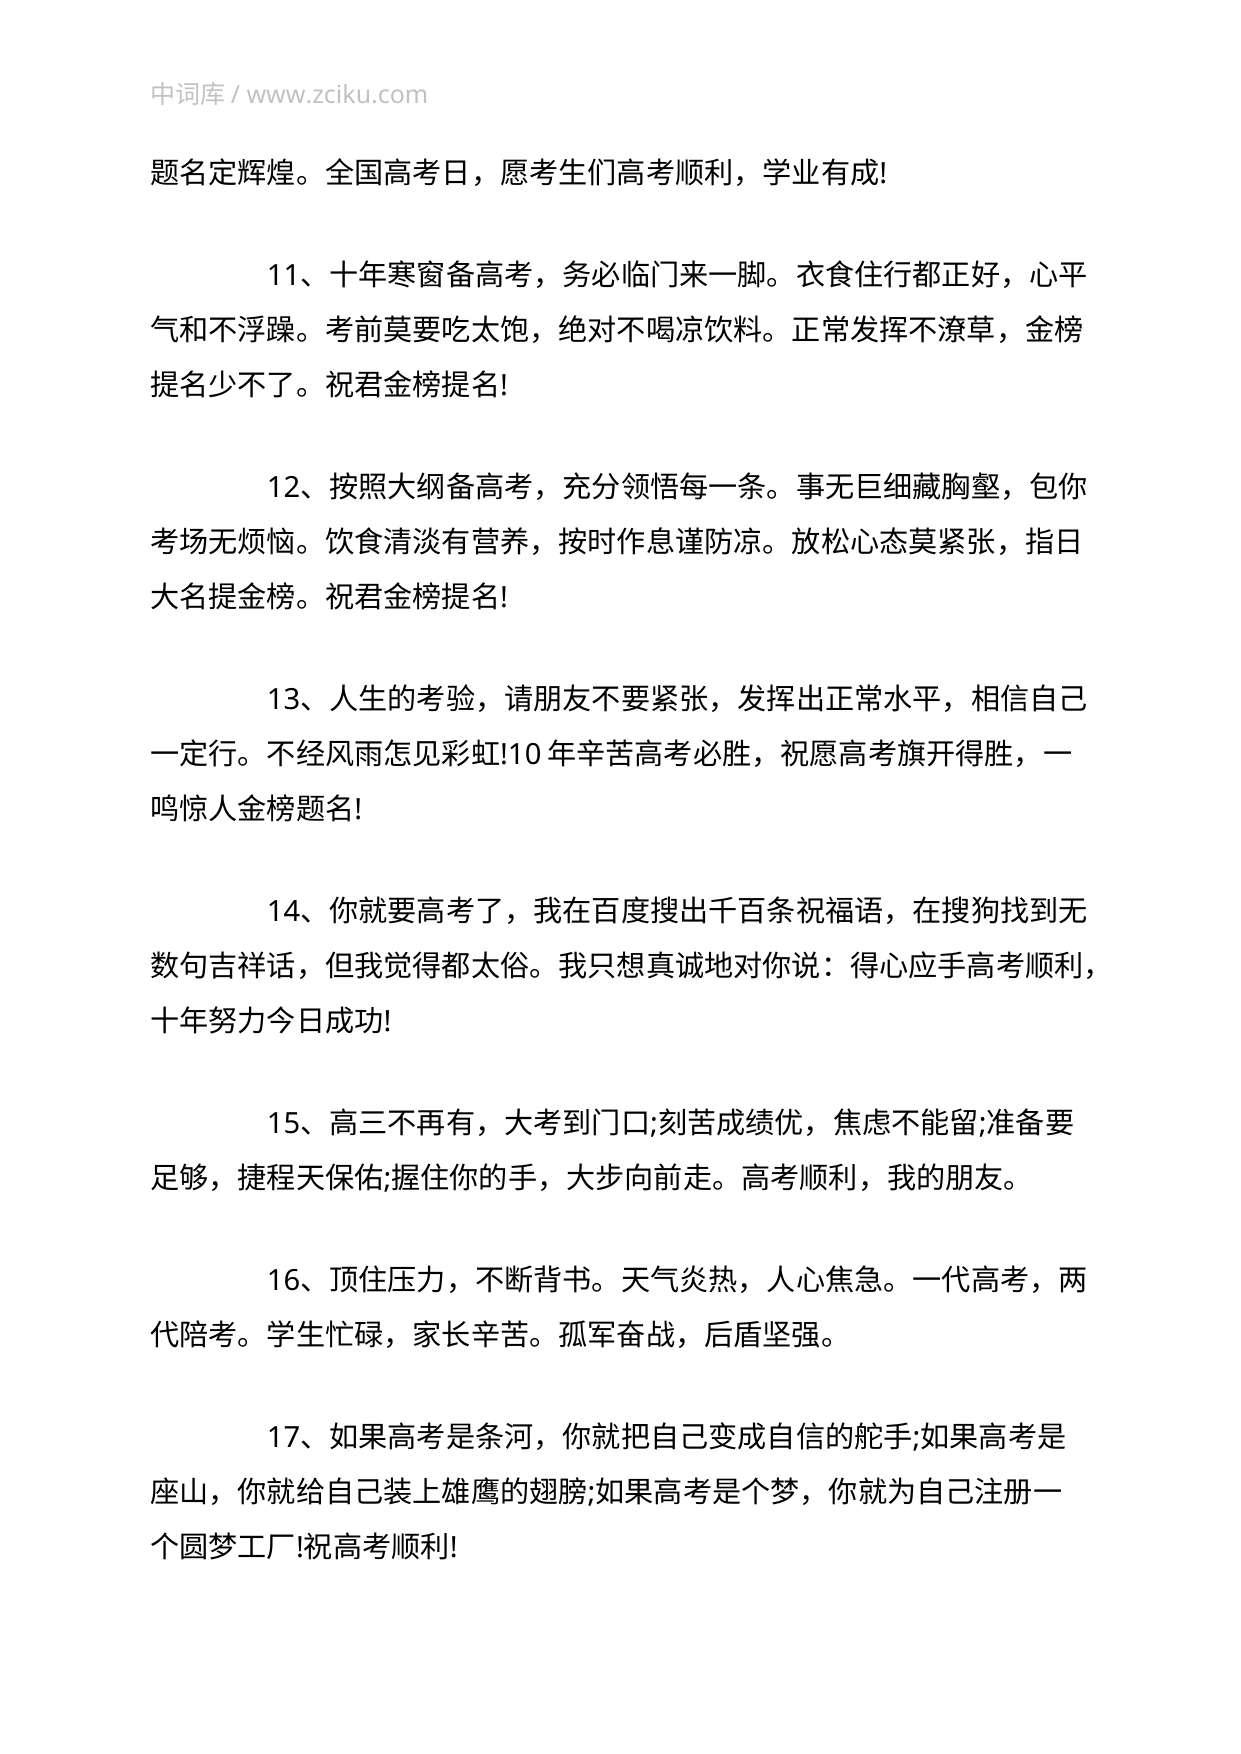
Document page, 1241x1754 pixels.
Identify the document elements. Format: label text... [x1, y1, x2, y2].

text 13、人生的考验，请朋友不要紧张，发挥出正常水平，相信自己一定行。不经风雨怎见彩虹!10年辛苦高考必胜，祝愿高考旗开得胜，一鸣惊人金榜题名! [150, 676, 1090, 828]
text 14、你就要高考了，我在百度搜出千百条祝福语，在搜狗找到无数句吉祥话，但我觉得都太俗。我只想真诚地对你说：得心应手高考顺利，十年努力今日成功! [150, 888, 1090, 1040]
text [150, 150, 1090, 192]
text 11、十年寒窗备高考，务必临门来一脚。衣食住行都正好，心平气和不浮躁。考前莫要吃太饱，绝对不喝凉饮料。正常发挥不潦草，金榜提名少不了。祝君金榜提名! [150, 252, 1090, 404]
text 15、高三不再有，大考到门口;刻苦成绩优，焦虑不能留;准备要足够，捷程天保佑;握住你的手，大步向前走。高考顺利，我的朋友。 [150, 1099, 1090, 1197]
text 16、顶住压力，不断背书。天气炎热，人心焦急。一代高考，两代陪考。学生忙碌，家长辛苦。孤军奋战，后盾坚强。 [150, 1257, 1090, 1354]
text 12、按照大纲备高考，充分领悟每一条。事无巨细藏胸壑，包你考场无烦恼。饮食清淡有营养，按时作息谨防凉。放松心态莫紧张，指日大名提金榜。祝君金榜提名! [150, 464, 1090, 616]
text 17、如果高考是条河，你就把自己变成自信的舵手;如果高考是座山，你就给自己装上雄鹰的翅膀;如果高考是个梦，你就为自己注册一个圆梦工厂!祝高考顺利! [150, 1413, 1090, 1566]
